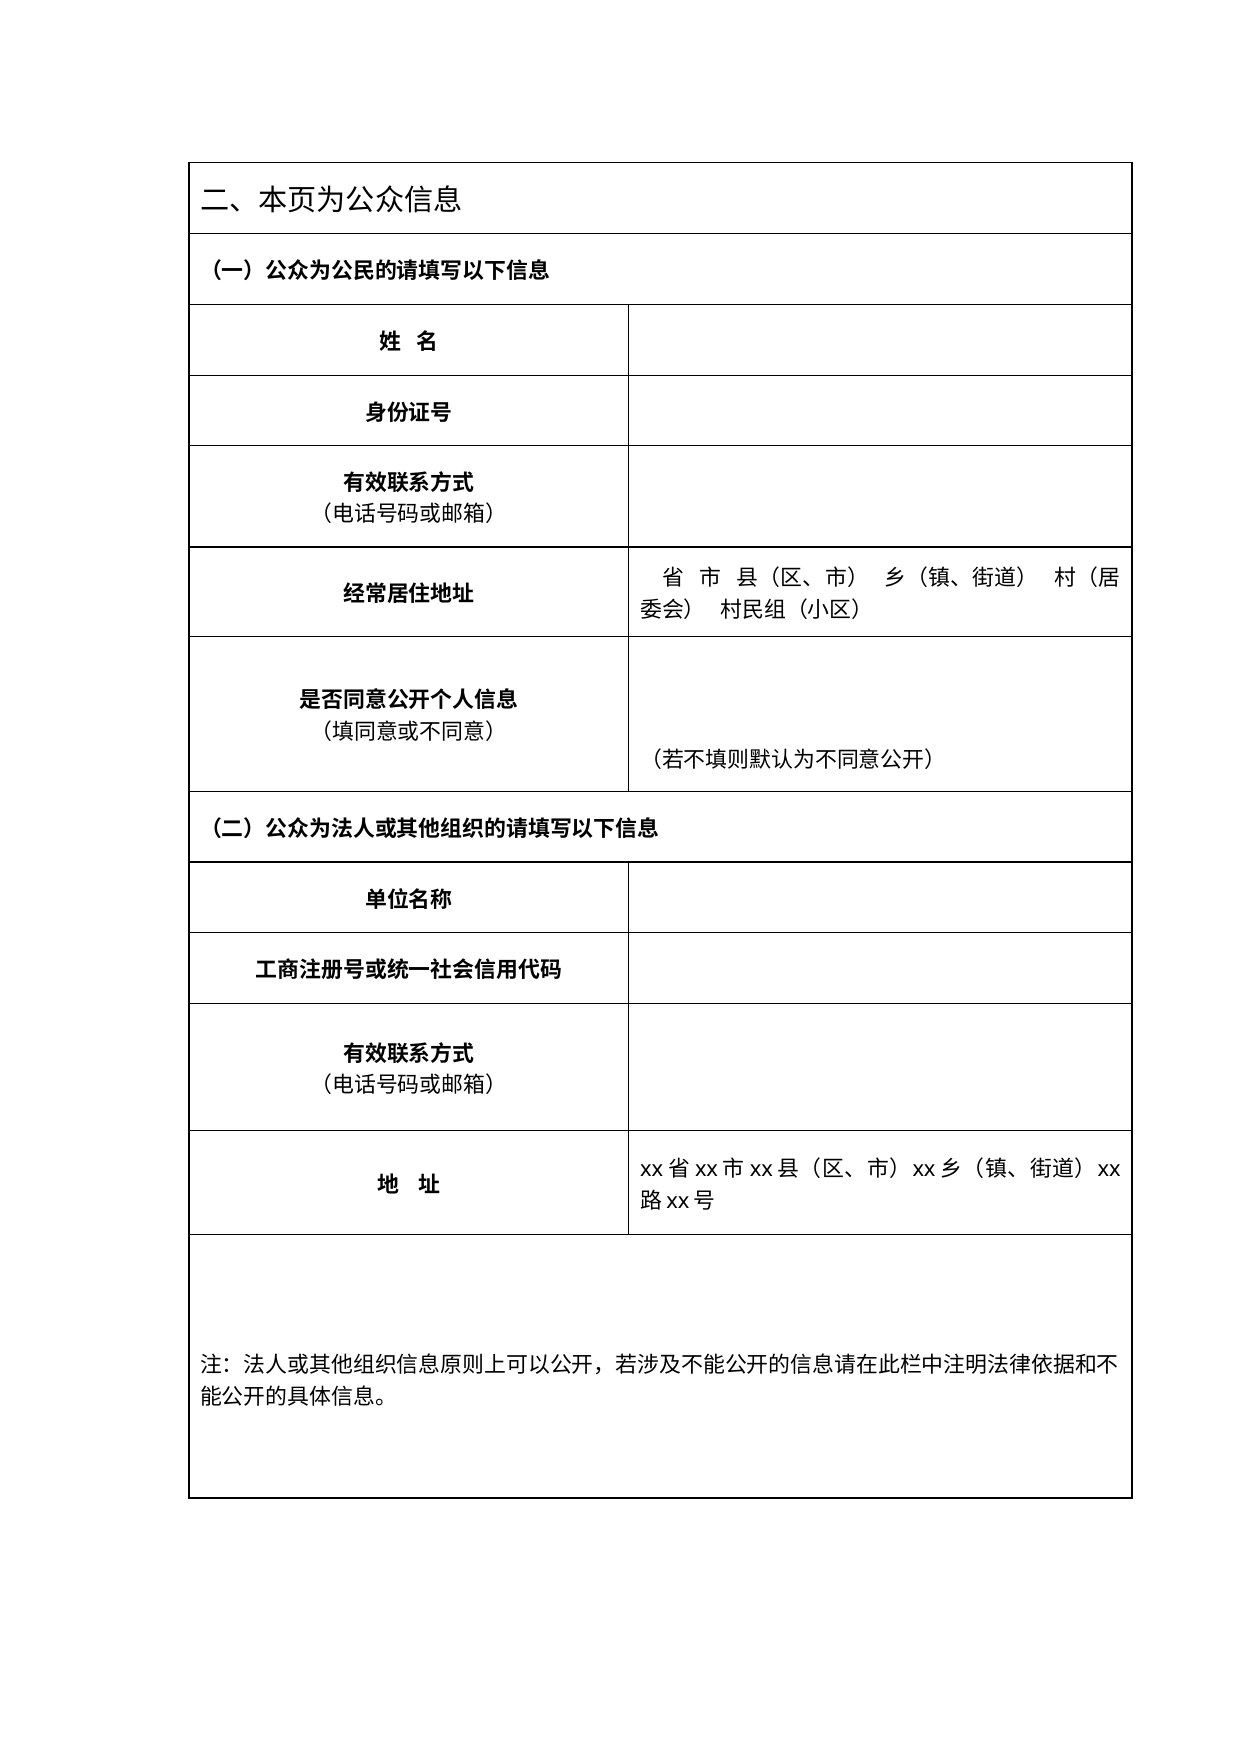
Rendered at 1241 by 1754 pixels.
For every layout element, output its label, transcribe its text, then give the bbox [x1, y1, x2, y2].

table_cell [629, 1004, 1131, 1130]
table_cell （二）公众为法人或其他组织的请填写以下信息 [190, 792, 1131, 861]
table_cell 二、本页为公众信息 [190, 163, 1131, 233]
table_cell 地 址 [190, 1131, 628, 1234]
table_cell [629, 305, 1131, 374]
table_cell （若不填则默认为不同意公开） [629, 637, 1131, 791]
table_cell [629, 376, 1131, 445]
table_cell 注：法人或其他组织信息原则上可以公开，若涉及不能公开的信息请在此栏中注明法律依据和不能公开的具体信息。 [190, 1235, 1131, 1497]
table_cell xx省xx市xx县（区、市）xx乡（镇、街道）xx路xx号 [629, 1131, 1131, 1234]
table_cell 姓 名 [190, 305, 628, 374]
table_cell 经常居住地址 [190, 548, 628, 636]
table_cell 单位名称 [190, 863, 628, 932]
table_cell 有效联系方式 （电话号码或邮箱） [190, 446, 628, 546]
table_cell 身份证号 [190, 376, 628, 445]
table_cell 有效联系方式 （电话号码或邮箱） [190, 1004, 628, 1130]
table_cell （一）公众为公民的请填写以下信息 [190, 234, 1131, 304]
table_cell [629, 863, 1131, 932]
table_cell 省 市 县（区、市） 乡（镇、街道） 村（居委会） 村民组（小区） [629, 548, 1131, 636]
table_cell [629, 933, 1131, 1003]
table_cell [629, 446, 1131, 546]
table_cell 是否同意公开个人信息 （填同意或不同意） [190, 637, 628, 791]
table_cell 工商注册号或统一社会信用代码 [190, 933, 628, 1003]
